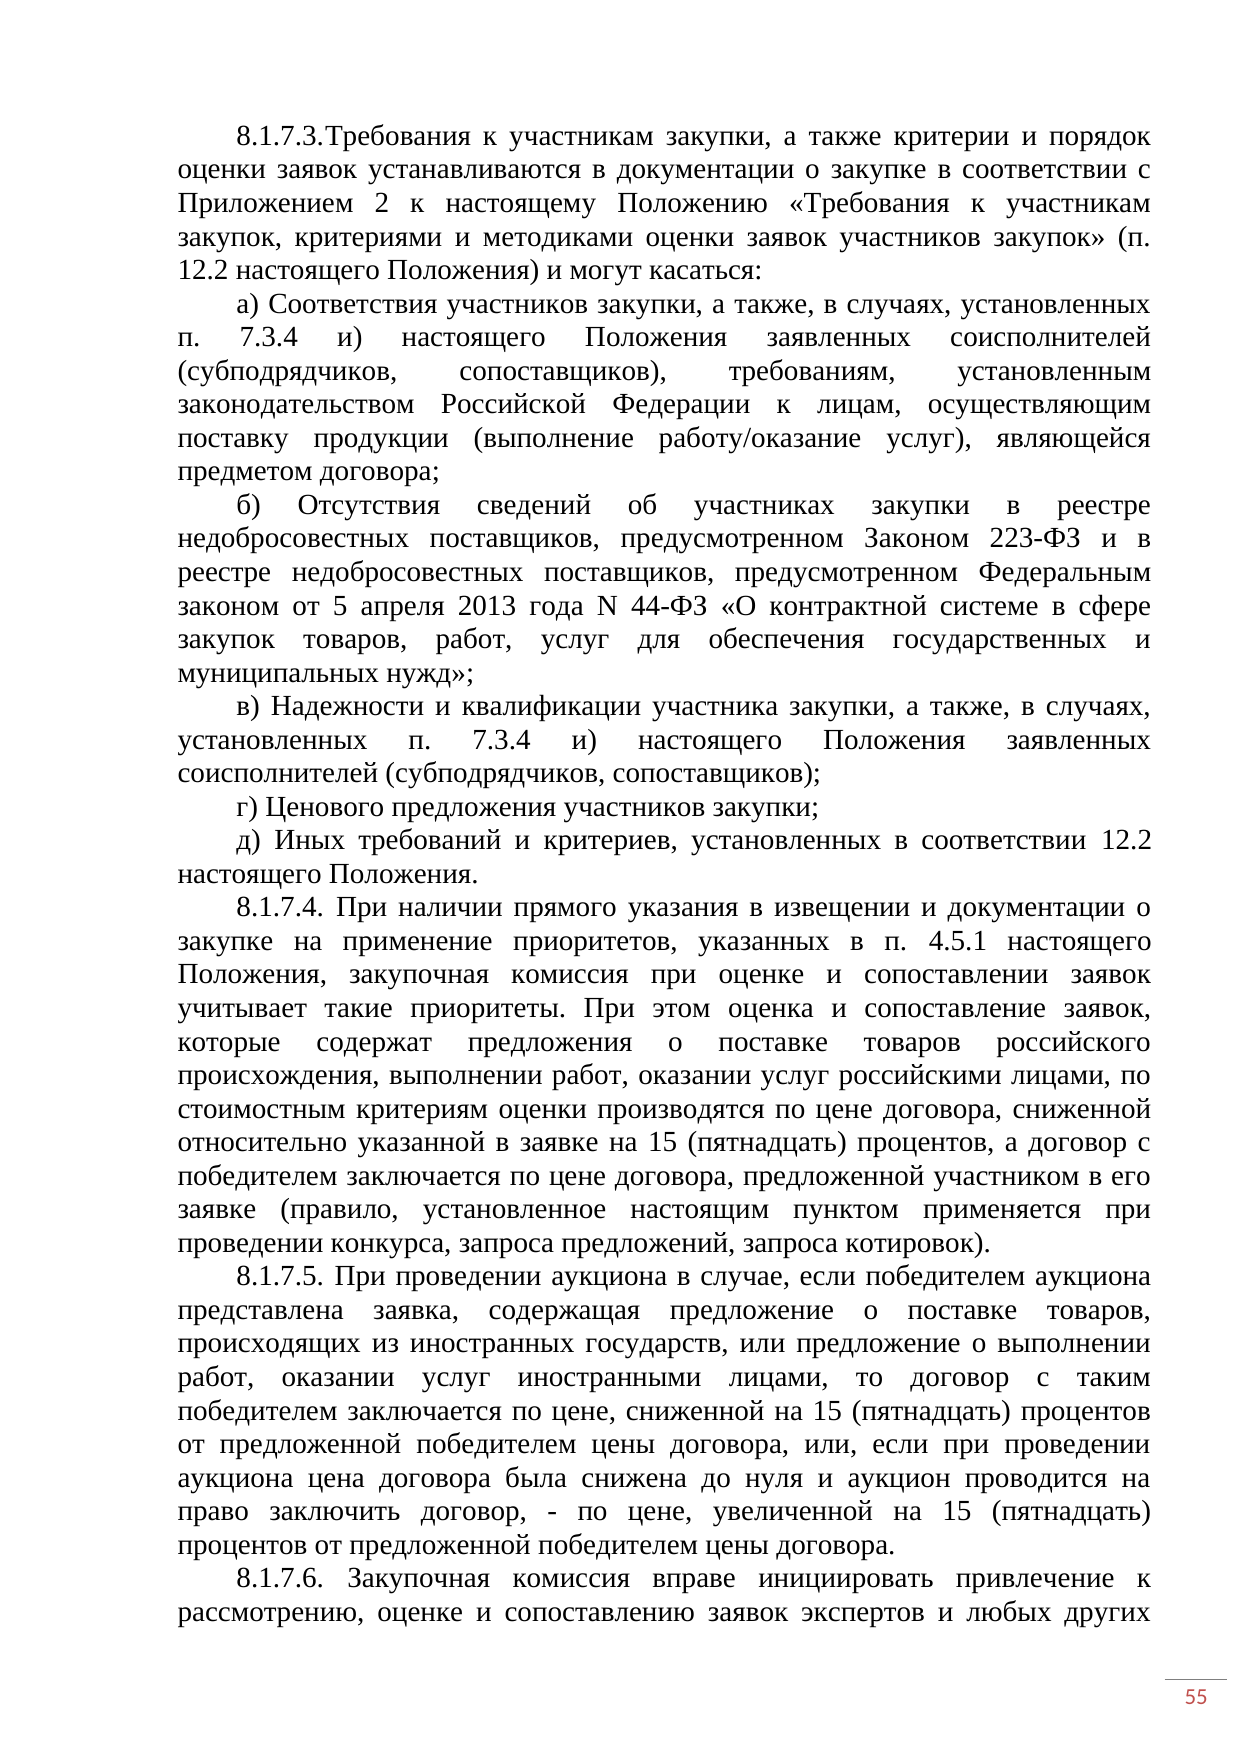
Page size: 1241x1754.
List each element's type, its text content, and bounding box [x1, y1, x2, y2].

list г) Ценового предложения участников закупки; [177, 789, 1152, 822]
list д) Иных требований и критериев, установленных в соответствии 12.2 настоящего Положения. [177, 822, 1152, 889]
list При проведении аукциона в случае, если победителем аукциона представлена заявка, содержащая предложение о поставке товаров, происходящих из иностранных государств, или предложение о выполнении работ, оказании услуг иностранными лицами, то договор с таким победителем заключается по цене, сниженной на 15 (пятнадцать) процентов от предложенной победителем цены договора, или, если при проведении аукциона цена договора была снижена до нуля и аукцион проводится на право заключить договор, - по цене, увеличенной на 15 (пятнадцать) процентов от предложенной победителем цены договора. [177, 1258, 1152, 1560]
list б) Отсутствия сведений об участниках закупки в реестре недобросовестных поставщиков, предусмотренном Законом 223-ФЗ и в реестре недобросовестных поставщиков, предусмотренном Федеральным законом от 5 апреля 2013 года N 44-ФЗ «О контрактной системе в сфере закупок товаров, работ, услуг для обеспечения государственных и муниципальных нужд»; [177, 487, 1152, 688]
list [177, 1560, 1152, 1627]
list в) Надежности и квалификации участника закупки, а также, в случаях, установленных п. 7.3.4 и) настоящего Положения заявленных соисполнителей (субподрядчиков, сопоставщиков); [177, 688, 1152, 789]
list Требования к участникам закупки, а также критерии и порядок оценки заявок устанавливаются в документации о закупке в соответствии с Приложением 2 к настоящему Положению «Требования к участникам закупок, критериями и методиками оценки заявок участников закупок» (п. 12.2 настоящего Положения) и могут касаться: [177, 118, 1152, 286]
list а) Соответствия участников закупки, а также, в случаях, установленных п. 7.3.4 и) настоящего Положения заявленных соисполнителей (субподрядчиков, сопоставщиков), требованиям, установленным законодательством Российской Федерации к лицам, осуществляющим поставку продукции (выполнение работу/оказание услуг), являющейся предметом договора; [177, 286, 1152, 487]
list При наличии прямого указания в извещении и документации о закупке на применение приоритетов, указанных в п. 4.5.1 настоящего Положения, закупочная комиссия при оценке и сопоставлении заявок учитывает такие приоритеты. При этом оценка и сопоставление заявок, которые содержат предложения о поставке товаров российского происхождения, выполнении работ, оказании услуг российскими лицами, по стоимостным критериям оценки производятся по цене договора, сниженной относительно указанной в заявке на 15 (пятнадцать) процентов, а договор с победителем заключается по цене договора, предложенной участником в его заявке (правило, установленное настоящим пунктом применяется при проведении конкурса, запроса предложений, запроса котировок). [177, 889, 1152, 1258]
